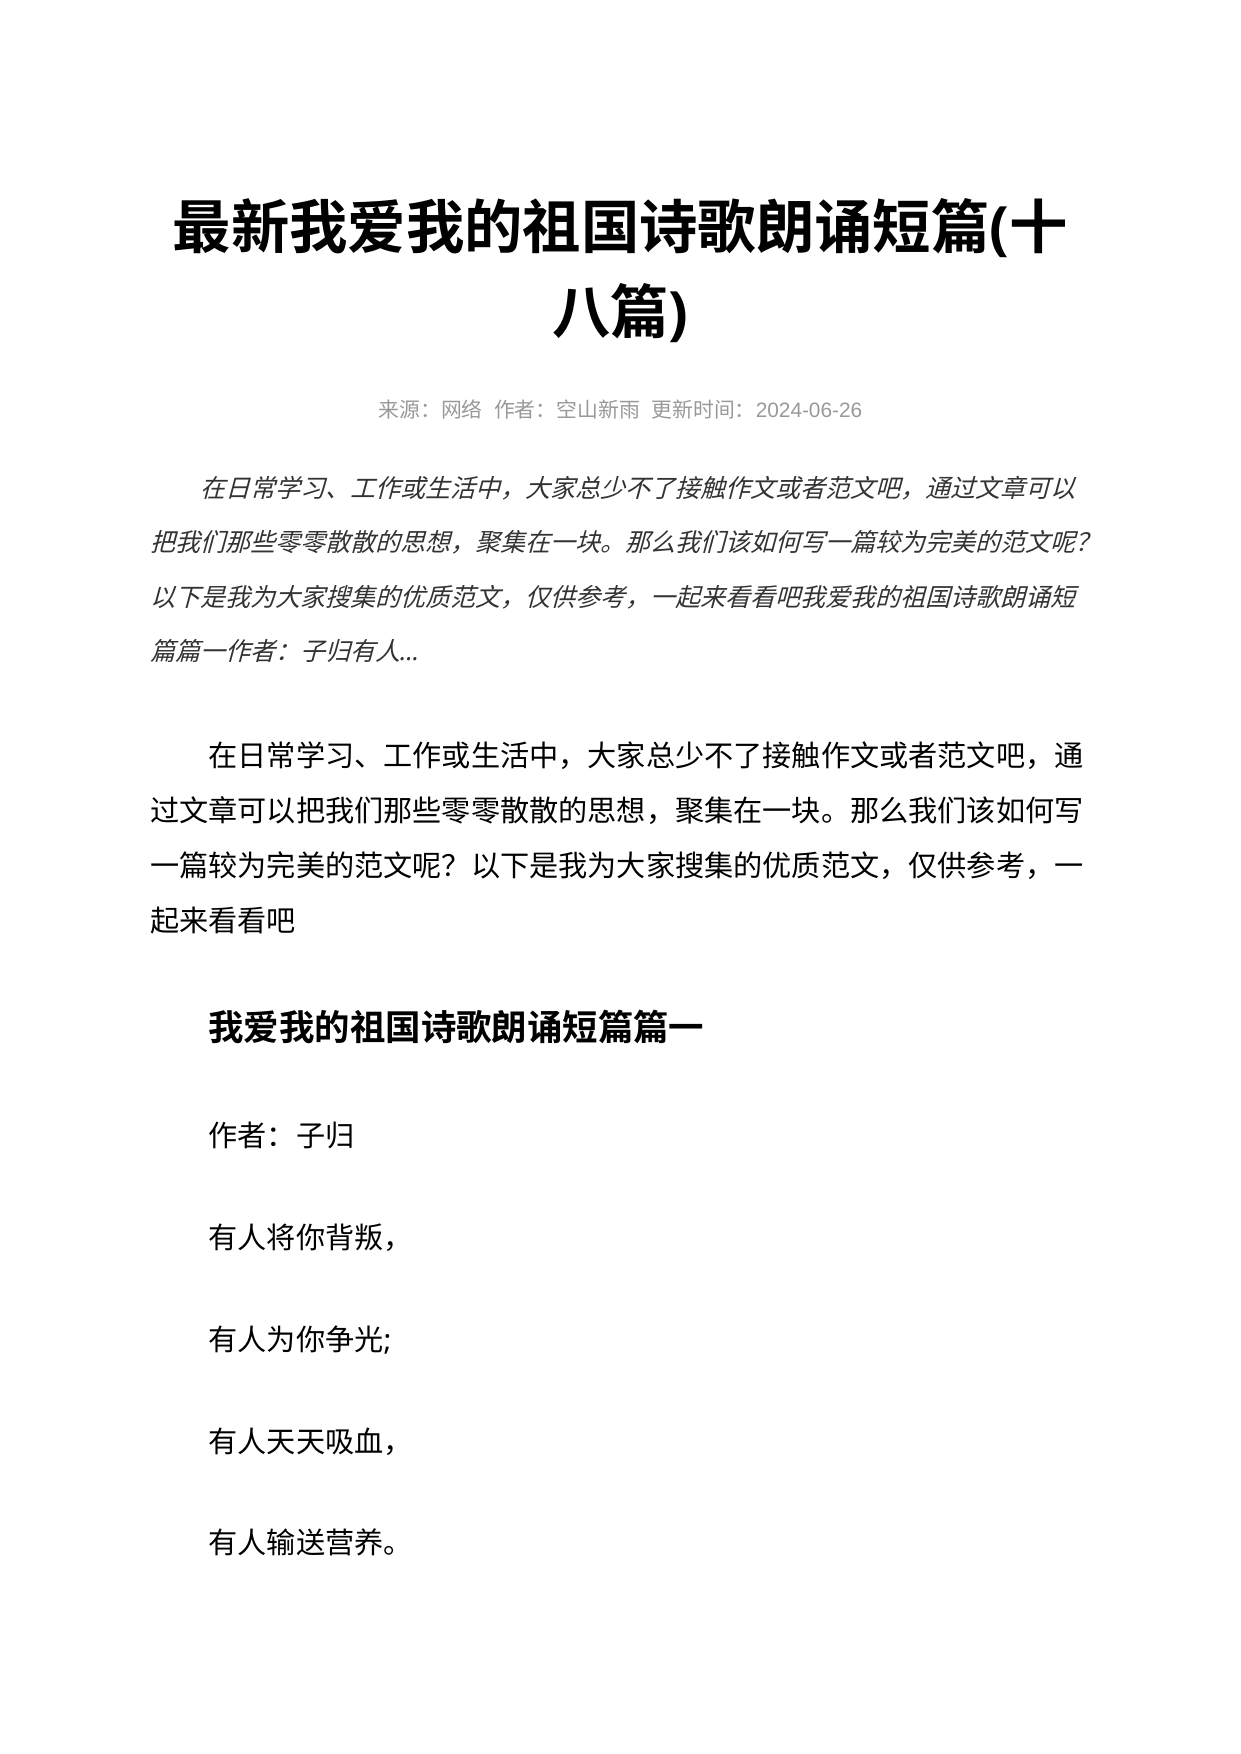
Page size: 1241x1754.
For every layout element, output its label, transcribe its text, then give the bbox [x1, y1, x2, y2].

text 有人为你争光; [150, 1316, 1090, 1359]
text 有人输送营养。 [150, 1520, 1090, 1562]
subtitle 最新我爱我的祖国诗歌朗诵短篇(十八篇) [150, 181, 1090, 351]
text 来源：网络 作者：空山新雨 更新时间：2024-06-26 [150, 398, 1090, 422]
text 有人天天吸血， [150, 1418, 1090, 1461]
text 我爱我的祖国诗歌朗诵短篇篇一 [150, 999, 1090, 1051]
text 作者：子归 [150, 1113, 1090, 1155]
text 在日常学习、工作或生活中，大家总少不了接触作文或者范文吧，通过文章可以把我们那些零零散散的思想，聚集在一块。那么我们该如何写一篇较为完美的范文呢？以下是我为大家搜集的优质范文，仅供参考，一起来看看吧 [150, 733, 1090, 940]
text 有人将你背叛， [150, 1214, 1090, 1257]
text 在日常学习、工作或生活中，大家总少不了接触作文或者范文吧，通过文章可以把我们那些零零散散的思想，聚集在一块。那么我们该如何写一篇较为完美的范文呢？以下是我为大家搜集的优质范文，仅供参考，一起来看看吧我爱我的祖国诗歌朗诵短篇篇一作者：子归有人... [150, 468, 1090, 668]
